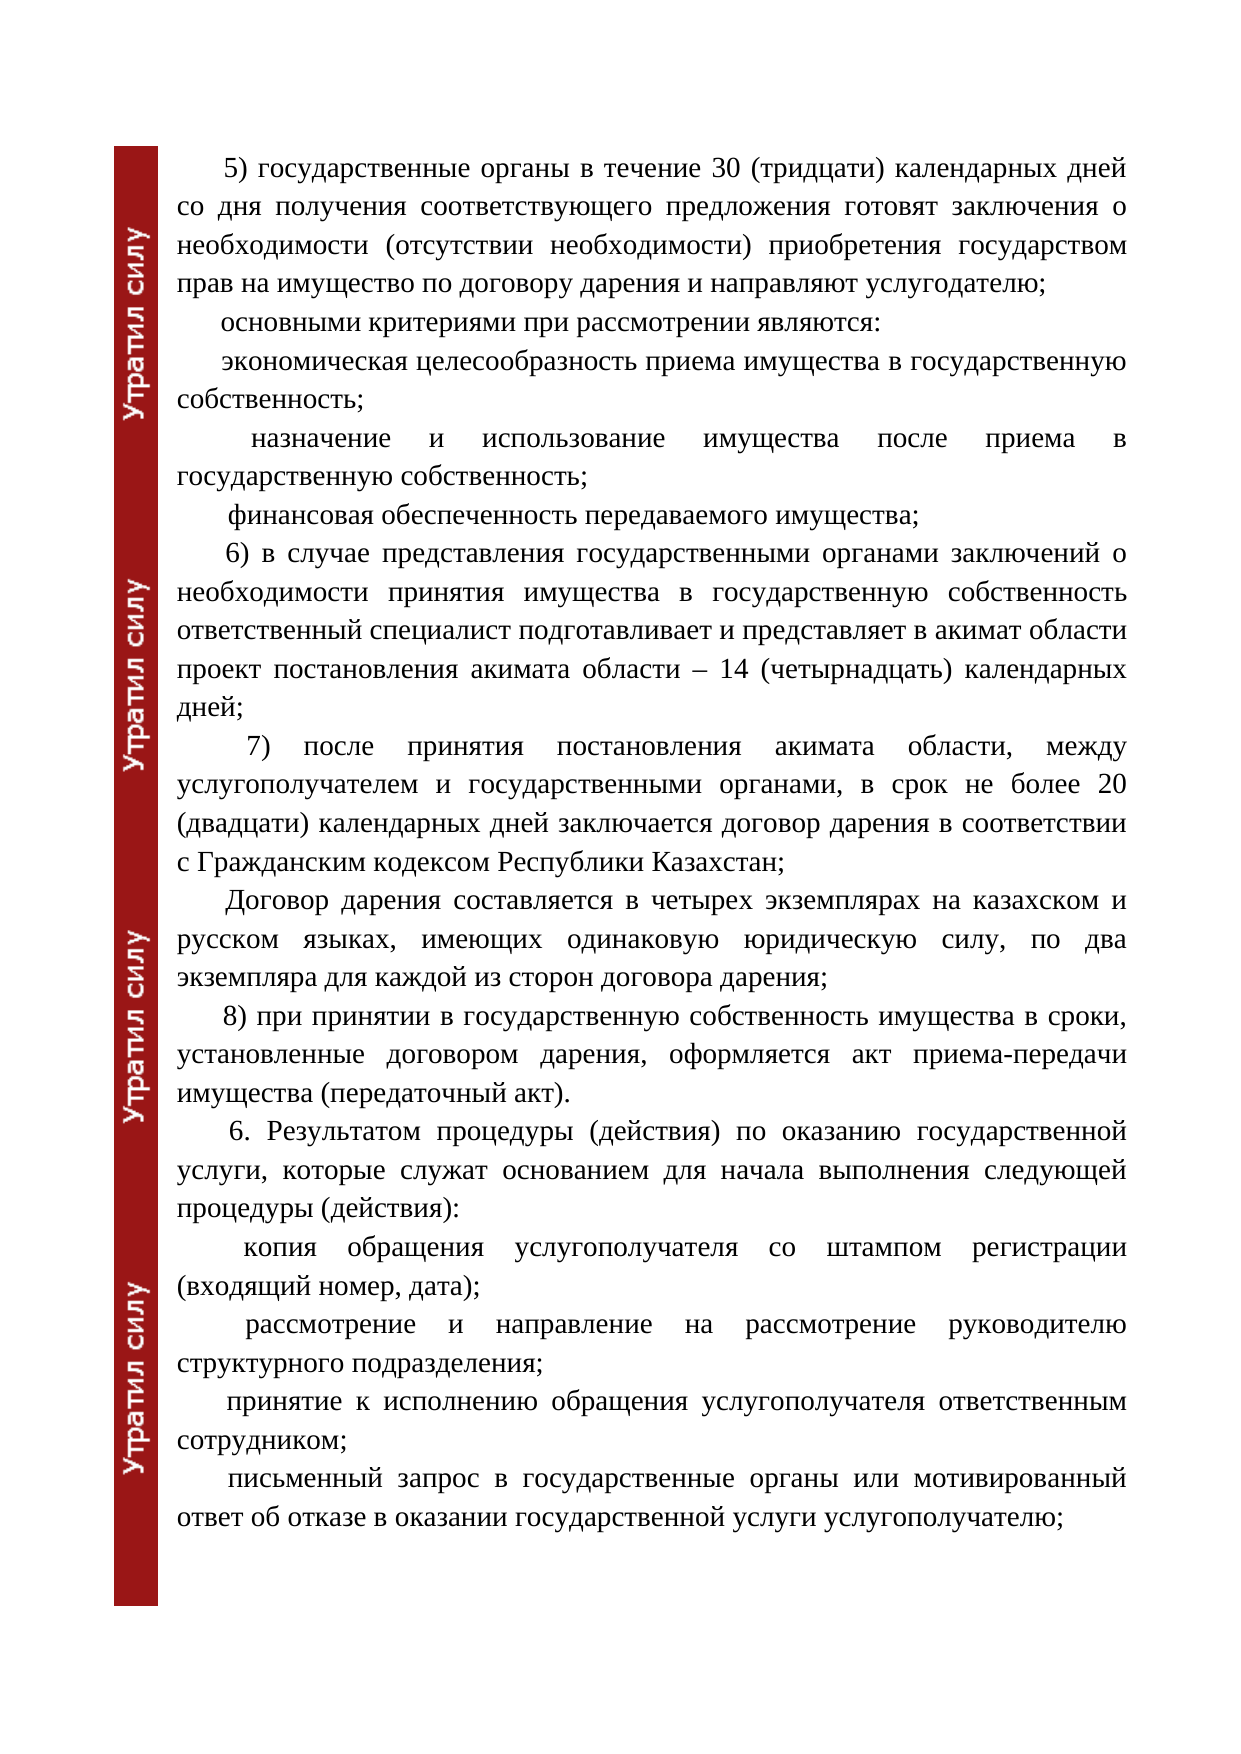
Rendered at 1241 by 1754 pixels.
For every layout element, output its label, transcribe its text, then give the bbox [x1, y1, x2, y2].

text принятие к исполнению обращения услугополучателя ответственным сотрудником; [112, 1383, 1128, 1455]
text финансовая обеспеченность передаваемого имущества; [112, 497, 1128, 530]
picture [114, 1455, 158, 1460]
text 6. Результатом процедуры (действия) по оказанию государственной услуги, которые служат основанием для начала выполнения следующей процедуры (действия): [112, 1113, 1128, 1224]
text 8) при принятии в государственную собственность имущества в сроки, установленные договором дарения, оформляется акт приема-передачи имущества (передаточный акт). [112, 998, 1128, 1108]
text 6) в случае представления государственными органами заключений о необходимости принятия имущества в государственную собственность ответственный специалист подготавливает и представляет в акимат области проект постановления акимата области – 14 (четырнадцать) календарных дней; [112, 535, 1128, 723]
text рассмотрение и направление на рассмотрение руководителю структурного подразделения; [112, 1306, 1128, 1378]
picture [114, 723, 158, 728]
text Договор дарения составляется в четырех экземплярах на казахском и русском языках, имеющих одинаковую юридическую силу, по два экземпляра для каждой из сторон договора дарения; [112, 882, 1128, 993]
picture [114, 993, 158, 998]
picture [114, 299, 158, 304]
picture [114, 492, 158, 497]
picture [114, 146, 158, 150]
picture [114, 338, 158, 343]
picture [114, 1378, 158, 1383]
text 7) после принятия постановления акимата области, между услугополучателем и государственными органами, в срок не более 20 (двадцати) календарных дней заключается договор дарения в соответствии с Гражданским кодексом Республики Казахстан; [112, 728, 1128, 877]
picture [114, 1224, 158, 1229]
text 5) государственные органы в течение 30 (тридцати) календарных дней со дня получения соответствующего предложения готовят заключения о необходимости (отсутствии необходимости) приобретения государством прав на имущество по договору дарения и направляют услугодателю; [112, 150, 1128, 299]
picture [114, 877, 158, 882]
text основными критериями при рассмотрении являются: [112, 304, 1128, 338]
text назначение и использование имущества после приема в государственную собственность; [112, 420, 1128, 492]
picture [114, 1301, 158, 1306]
text копия обращения услугополучателя со штампом регистрации (входящий номер, дата); [112, 1229, 1128, 1301]
text экономическая целесообразность приема имущества в государственную собственность; [112, 343, 1128, 415]
text письменный запрос в государственные органы или мотивированный ответ об отказе в оказании государственной услуги услугополучателю; [112, 1460, 1128, 1532]
picture [114, 1532, 158, 1606]
picture [114, 415, 158, 420]
picture [114, 1108, 158, 1113]
picture [114, 530, 158, 535]
